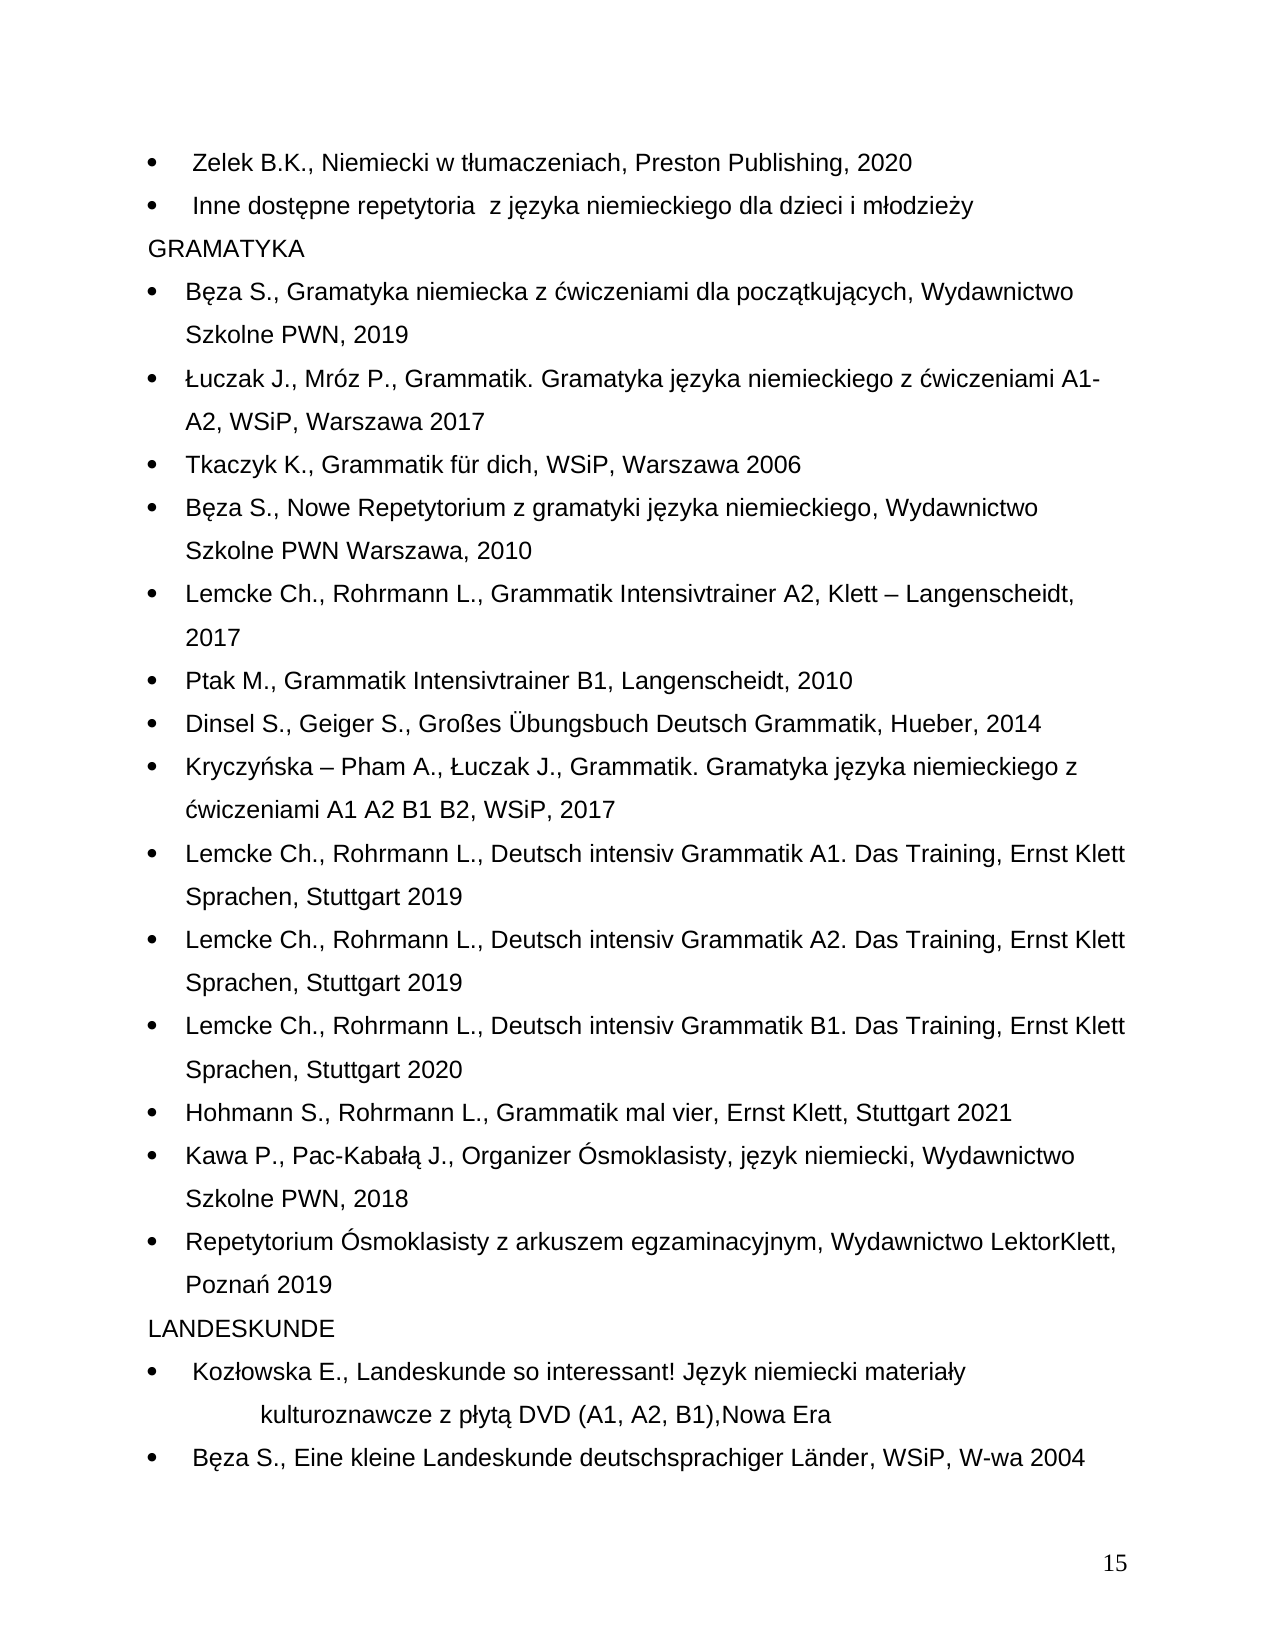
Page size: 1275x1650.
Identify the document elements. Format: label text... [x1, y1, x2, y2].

list Ptak M., Grammatik Intensivtrainer B1, Langenscheidt, 2010 [148, 666, 1127, 695]
list Tkaczyk K., Grammatik für dich, WSiP, Warszawa 2006 [148, 450, 1127, 479]
list Lemcke Ch., Rohrmann L., Deutsch intensiv Grammatik B1. Das Training, Ernst Klett Sprachen, Stuttgart 2020 [148, 1011, 1127, 1083]
list Lemcke Ch., Rohrmann L., Grammatik Intensivtrainer A2, Klett – Langenscheidt, 2017 [148, 579, 1127, 651]
text LANDESKUNDE [148, 1314, 1127, 1342]
list Bęza S., Eine kleine Landeskunde deutschsprachiger Länder, WSiP, W-wa 2004 [148, 1443, 1127, 1472]
list Bęza S., Nowe Repetytorium z gramatyki języka niemieckiego, Wydawnictwo Szkolne PWN Warszawa, 2010 [148, 493, 1127, 565]
list Bęza S., Gramatyka niemiecka z ćwiczeniami dla początkujących, Wydawnictwo Szkolne PWN, 2019 [148, 277, 1127, 349]
list Dinsel S., Geiger S., Großes Übungsbuch Deutsch Grammatik, Hueber, 2014 [148, 709, 1127, 738]
list Repetytorium Ósmoklasisty z arkuszem egzaminacyjnym, Wydawnictwo LektorKlett, Poznań 2019 [148, 1227, 1127, 1299]
list Kryczyńska – Pham A., Łuczak J., Grammatik. Gramatyka języka niemieckiego z ćwiczeniami A1 A2 B1 B2, WSiP, 2017 [148, 752, 1127, 824]
list Zelek B.K., Niemiecki w tłumaczeniach, Preston Publishing, 2020 [148, 148, 1127, 176]
list Lemcke Ch., Rohrmann L., Deutsch intensiv Grammatik A1. Das Training, Ernst Klett Sprachen, Stuttgart 2019 [148, 839, 1127, 911]
text GRAMATYKA [148, 234, 1127, 263]
list Hohmann S., Rohrmann L., Grammatik mal vier, Ernst Klett, Stuttgart 2021 [148, 1098, 1127, 1127]
list Inne dostępne repetytoria z języka niemieckiego dla dzieci i młodzieży [148, 191, 1127, 220]
list Łuczak J., Mróz P., Grammatik. Gramatyka języka niemieckiego z ćwiczeniami A1-A2, WSiP, Warszawa 2017 [148, 363, 1127, 436]
list Kozłowska E., Landeskunde so interessant! Język niemiecki materiały kulturoznawcze z płytą DVD (A1, A2, B1),Nowa Era [148, 1357, 1127, 1429]
list Kawa P., Pac-Kabałą J., Organizer Ósmoklasisty, język niemiecki, Wydawnictwo Szkolne PWN, 2018 [148, 1141, 1127, 1213]
list Lemcke Ch., Rohrmann L., Deutsch intensiv Grammatik A2. Das Training, Ernst Klett Sprachen, Stuttgart 2019 [148, 925, 1127, 997]
